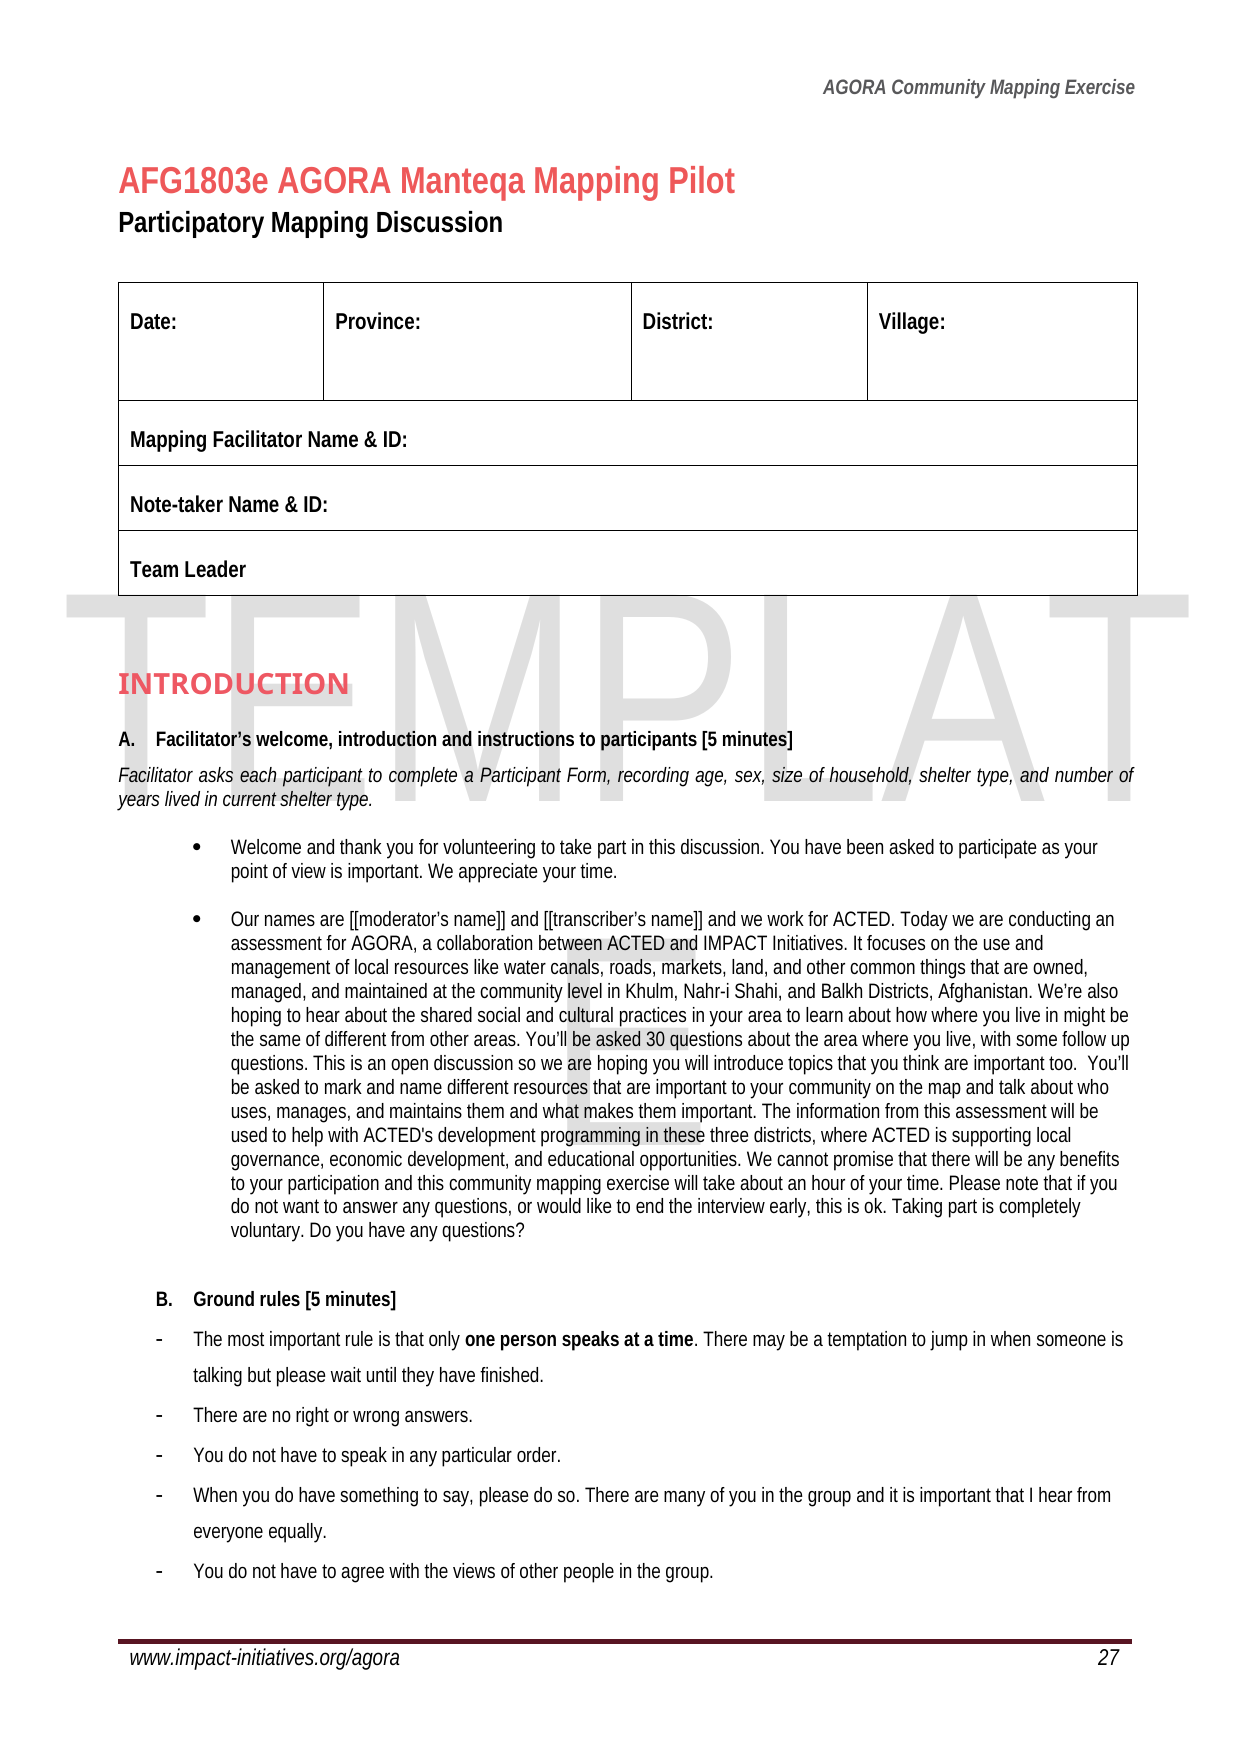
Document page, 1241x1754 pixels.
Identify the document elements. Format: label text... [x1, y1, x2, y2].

list Facilitator’s welcome, introduction and instructions to participants [5 minutes] [118, 727, 1137, 751]
table_header Date: [119, 283, 323, 400]
text INTRODUCTION [118, 663, 1137, 703]
list When you do have something to say, please do so. There are many of you in the group and it is important that I hear from everyone equally. [156, 1483, 1137, 1543]
list You do not have to speak in any particular order. [156, 1443, 1137, 1467]
text AFG1803e AGORA Manteqa Mapping Pilot [118, 158, 1137, 201]
table_cell Team Leader [119, 531, 1137, 595]
text Facilitator asks each participant to complete a Participant Form, recording age, sex, size of household, shelter type, and number of years lived in current shelter type. [118, 763, 1137, 811]
list The most important rule is that only one person speaks at a time. There may be a temptation to jump in when someone is talking but please wait until they have finished. [156, 1327, 1137, 1387]
table_header Village: [868, 283, 1137, 400]
list There are no right or wrong answers. [156, 1403, 1137, 1427]
table_cell Mapping Facilitator Name & ID: [119, 401, 1137, 465]
table_cell Note-taker Name & ID: [119, 466, 1137, 530]
list Welcome and thank you for volunteering to take part in this discussion. You have been asked to participate as your point of view is important. We appreciate your time. [193, 835, 1137, 883]
list Our names are [[moderator’s name]] and [[transcriber’s name]] and we work for ACTED. Today we are conducting an assessment for AGORA, a collaboration between ACTED and IMPACT Initiatives. It focuses on the use and management of local resources like water canals, roads, markets, land, and other common things that are owned, managed, and maintained at the community level in Khulm, Nahr-i Shahi, and Balkh Districts, Afghanistan. We’re also hoping to hear about the shared social and cultural practices in your area to learn about how where you live in might be the same of different from other areas. You’ll be asked 30 questions about the area where you live, with some follow up questions. This is an open discussion so we are hoping you will introduce topics that you think are important too. You’ll be asked to mark and name different resources that are important to your community on the map and talk about who uses, manages, and maintains them and what makes them important. The information from this assessment will be used to help with ACTED's development programming in these three districts, where ACTED is supporting local governance, economic development, and educational opportunities. We cannot promise that there will be any benefits to your participation and this community mapping exercise will take about an hour of your time. Please note that if you do not want to answer any questions, or would like to end the interview early, this is ok. Taking part is completely voluntary. Do you have any questions? [193, 907, 1137, 1242]
list Ground rules [5 minutes] [156, 1287, 1137, 1311]
list You do not have to agree with the views of other people in the group. [156, 1559, 1137, 1583]
table_header Province: [324, 283, 631, 400]
table_header District: [632, 283, 867, 400]
text Participatory Mapping Discussion [118, 205, 1137, 239]
